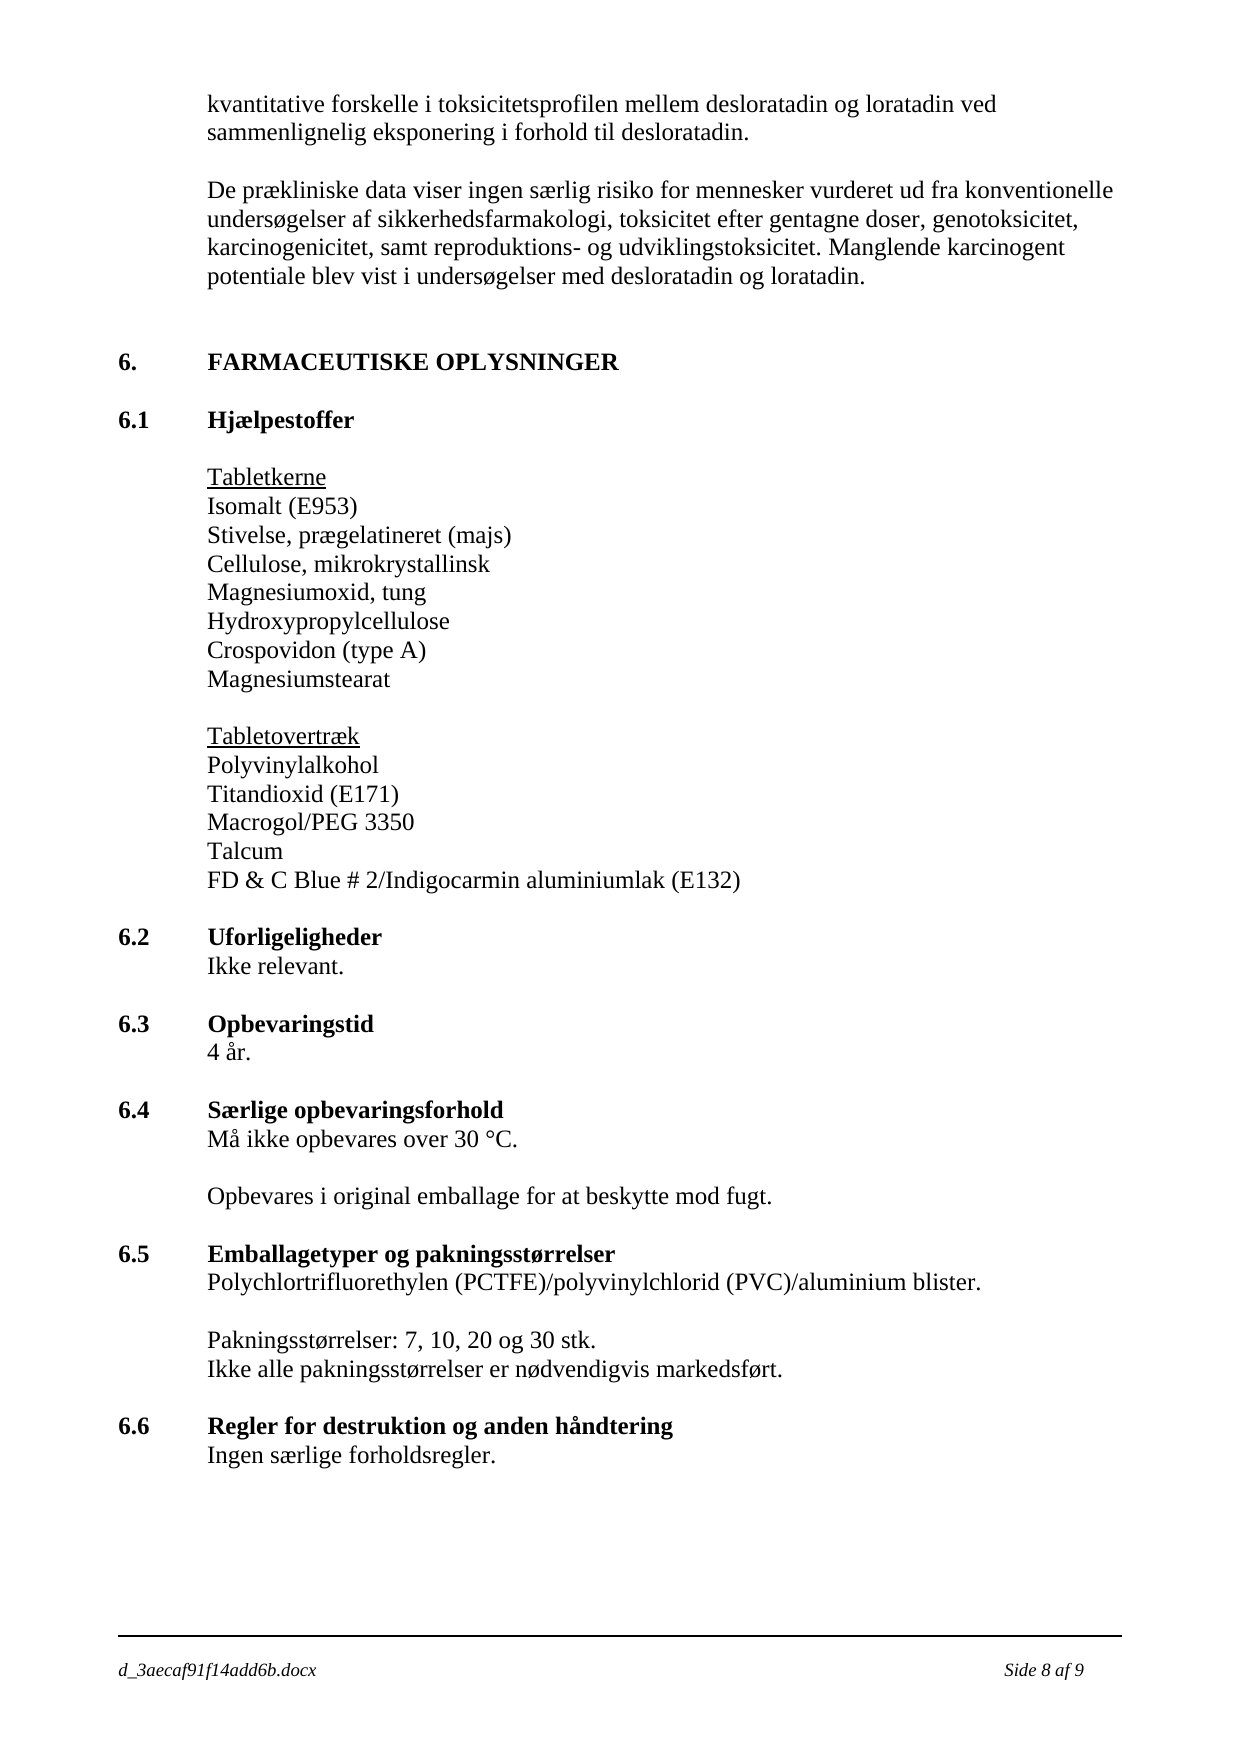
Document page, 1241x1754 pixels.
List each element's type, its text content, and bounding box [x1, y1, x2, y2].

list Opbevaringstid [118, 1009, 1122, 1037]
text Isomalt (E953) [207, 491, 1122, 520]
text Titandioxid (E171) [207, 779, 1122, 807]
list Uforligeligheder [118, 922, 1122, 951]
text Cellulose, mikrokrystallinsk [207, 549, 1122, 577]
text Magnesiumoxid, tung [207, 577, 1122, 606]
text Opbevares i original emballage for at beskytte mod fugt. [207, 1181, 1122, 1210]
list Emballagetyper og pakningsstørrelser [118, 1239, 1122, 1267]
list Hjælpestoffer [118, 405, 1122, 434]
text Tabletkerne [207, 462, 1122, 491]
text Polyvinylalkohol [207, 750, 1122, 779]
list FARMACEUTISKE OPLYSNINGER [118, 347, 1122, 376]
text Tabletovertræk [207, 721, 1122, 750]
text Ingen særlige forholdsregler. [207, 1440, 1122, 1469]
text Ikke alle pakningsstørrelser er nødvendigvis markedsført. [207, 1354, 1122, 1382]
text Crospovidon (type A) [207, 635, 1122, 664]
text Ikke relevant. [207, 951, 1122, 980]
text Talcum [207, 836, 1122, 865]
text De prækliniske data viser ingen særlig risiko for mennesker vurderet ud fra konventionelle undersøgelser af sikkerhedsfarmakologi, toksicitet efter gentagne doser, genotoksicitet, karcinogenicitet, samt reproduktions- og udviklingstoksicitet. Manglende karcinogent potentiale blev vist i undersøgelser med desloratadin og loratadin. [207, 175, 1122, 290]
text Pakningsstørrelser: 7, 10, 20 og 30 stk. [207, 1325, 1122, 1354]
list Særlige opbevaringsforhold [118, 1095, 1122, 1124]
text 4 år. [207, 1037, 1122, 1066]
text Må ikke opbevares over 30 °C. [207, 1124, 1122, 1152]
text Hydroxypropylcellulose [207, 606, 1122, 635]
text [207, 89, 1122, 146]
text Macrogol/PEG 3350 [207, 807, 1122, 836]
text Stivelse, prægelatineret (majs) [207, 520, 1122, 549]
text Magnesiumstearat [207, 664, 1122, 692]
list Regler for destruktion og anden håndtering [118, 1411, 1122, 1440]
text FD & C Blue # 2/Indigocarmin aluminiumlak (E132) [207, 865, 1122, 894]
text Polychlortrifluorethylen (PCTFE)/polyvinylchlorid (PVC)/aluminium blister. [207, 1267, 1122, 1296]
